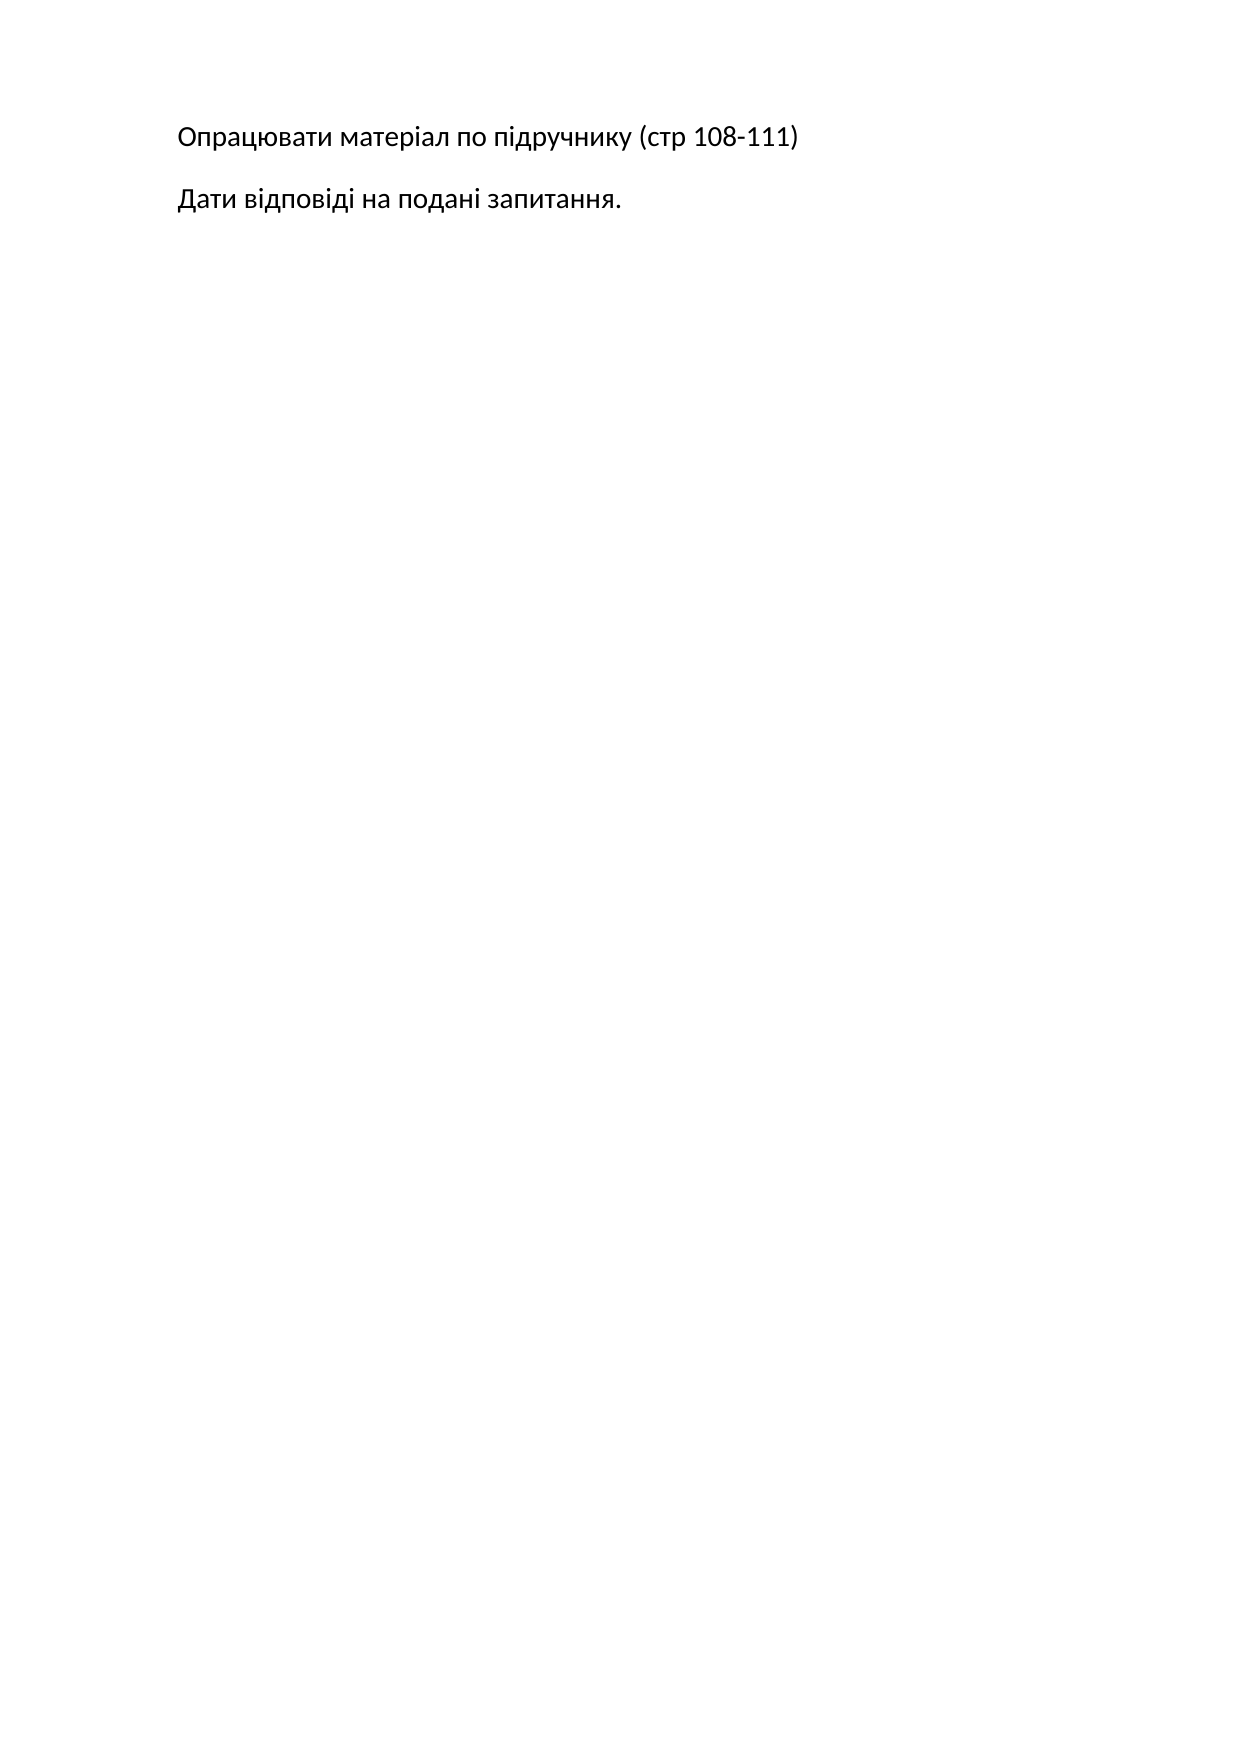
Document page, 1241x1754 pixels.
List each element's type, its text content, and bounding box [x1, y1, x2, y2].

text Опрацювати матеріал по підручнику (стр 108-111) [177, 118, 1152, 154]
text Дати відповіді на подані запитання. [177, 180, 1152, 216]
